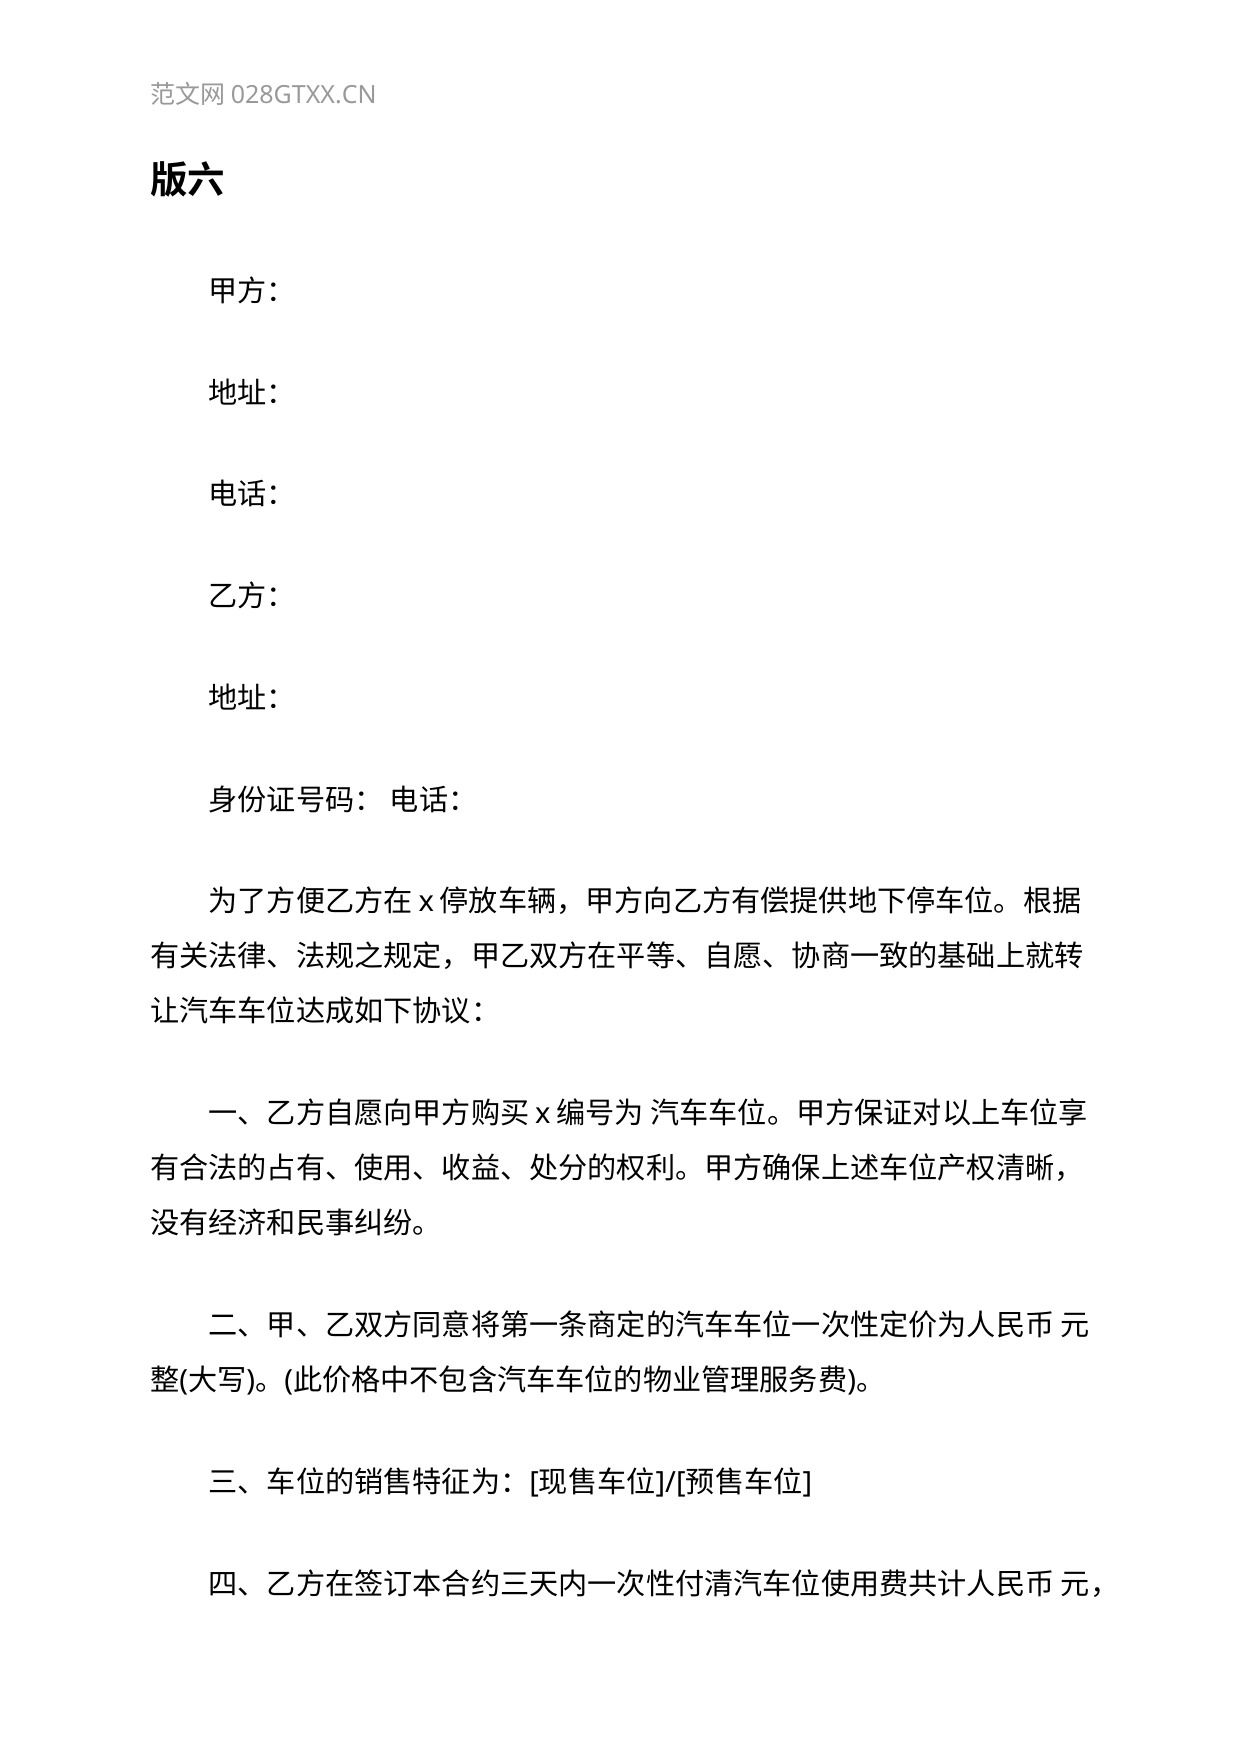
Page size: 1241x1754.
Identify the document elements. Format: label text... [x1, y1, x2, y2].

text 为了方便乙方在x停放车辆，甲方向乙方有偿提供地下停车位。根据有关法律、法规之规定，甲乙双方在平等、自愿、协商一致的基础上就转让汽车车位达成如下协议： [150, 878, 1090, 1030]
text 电话： [150, 471, 1090, 513]
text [150, 150, 1090, 204]
text 地址： [150, 674, 1090, 717]
text 三、车位的销售特征为：[现售车位]/[预售车位] [150, 1458, 1090, 1501]
text 乙方： [150, 573, 1090, 615]
text 地址： [150, 369, 1090, 411]
text 身份证号码： 电话： [150, 776, 1090, 818]
text 二、甲、乙双方同意将第一条商定的汽车车位一次性定价为人民币 元整(大写)。(此价格中不包含汽车车位的物业管理服务费)。 [150, 1301, 1090, 1399]
text 一、乙方自愿向甲方购买x编号为 汽车车位。甲方保证对以上车位享有合法的占有、使用、收益、处分的权利。甲方确保上述车位产权清晰，没有经济和民事纠纷。 [150, 1090, 1090, 1242]
text 甲方： [150, 267, 1090, 310]
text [150, 1560, 1090, 1602]
